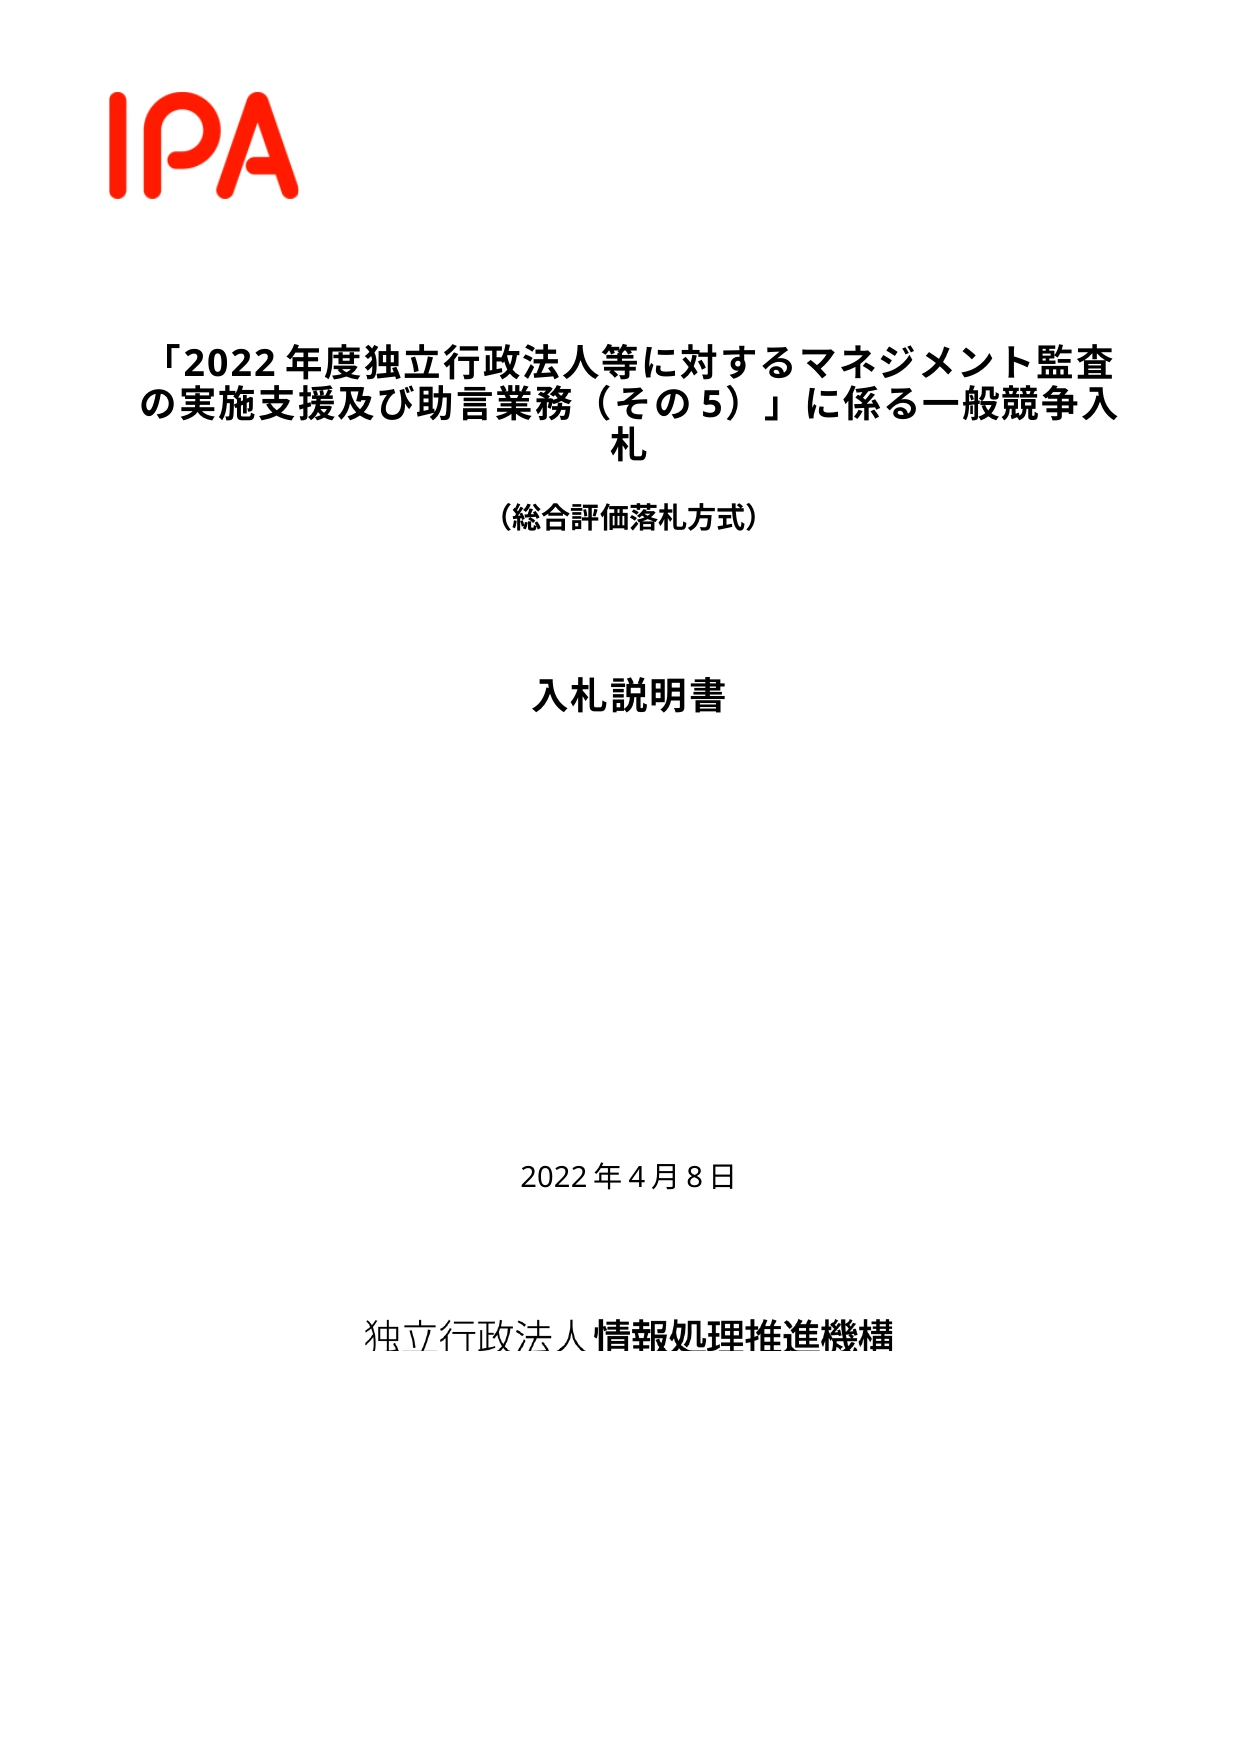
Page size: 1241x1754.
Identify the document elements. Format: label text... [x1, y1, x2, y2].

text 入札説明書 [136, 677, 1122, 718]
text （総合評価落札方式） [136, 495, 1122, 537]
picture [109, 92, 299, 199]
text 「2022年度独立行政法人等に対するマネジメント監査の実施支援及び助言業務（その5）」に係る一般競争入札 [136, 343, 1122, 467]
text 2022年4月8日 [136, 1165, 1122, 1193]
picture [363, 1319, 892, 1351]
